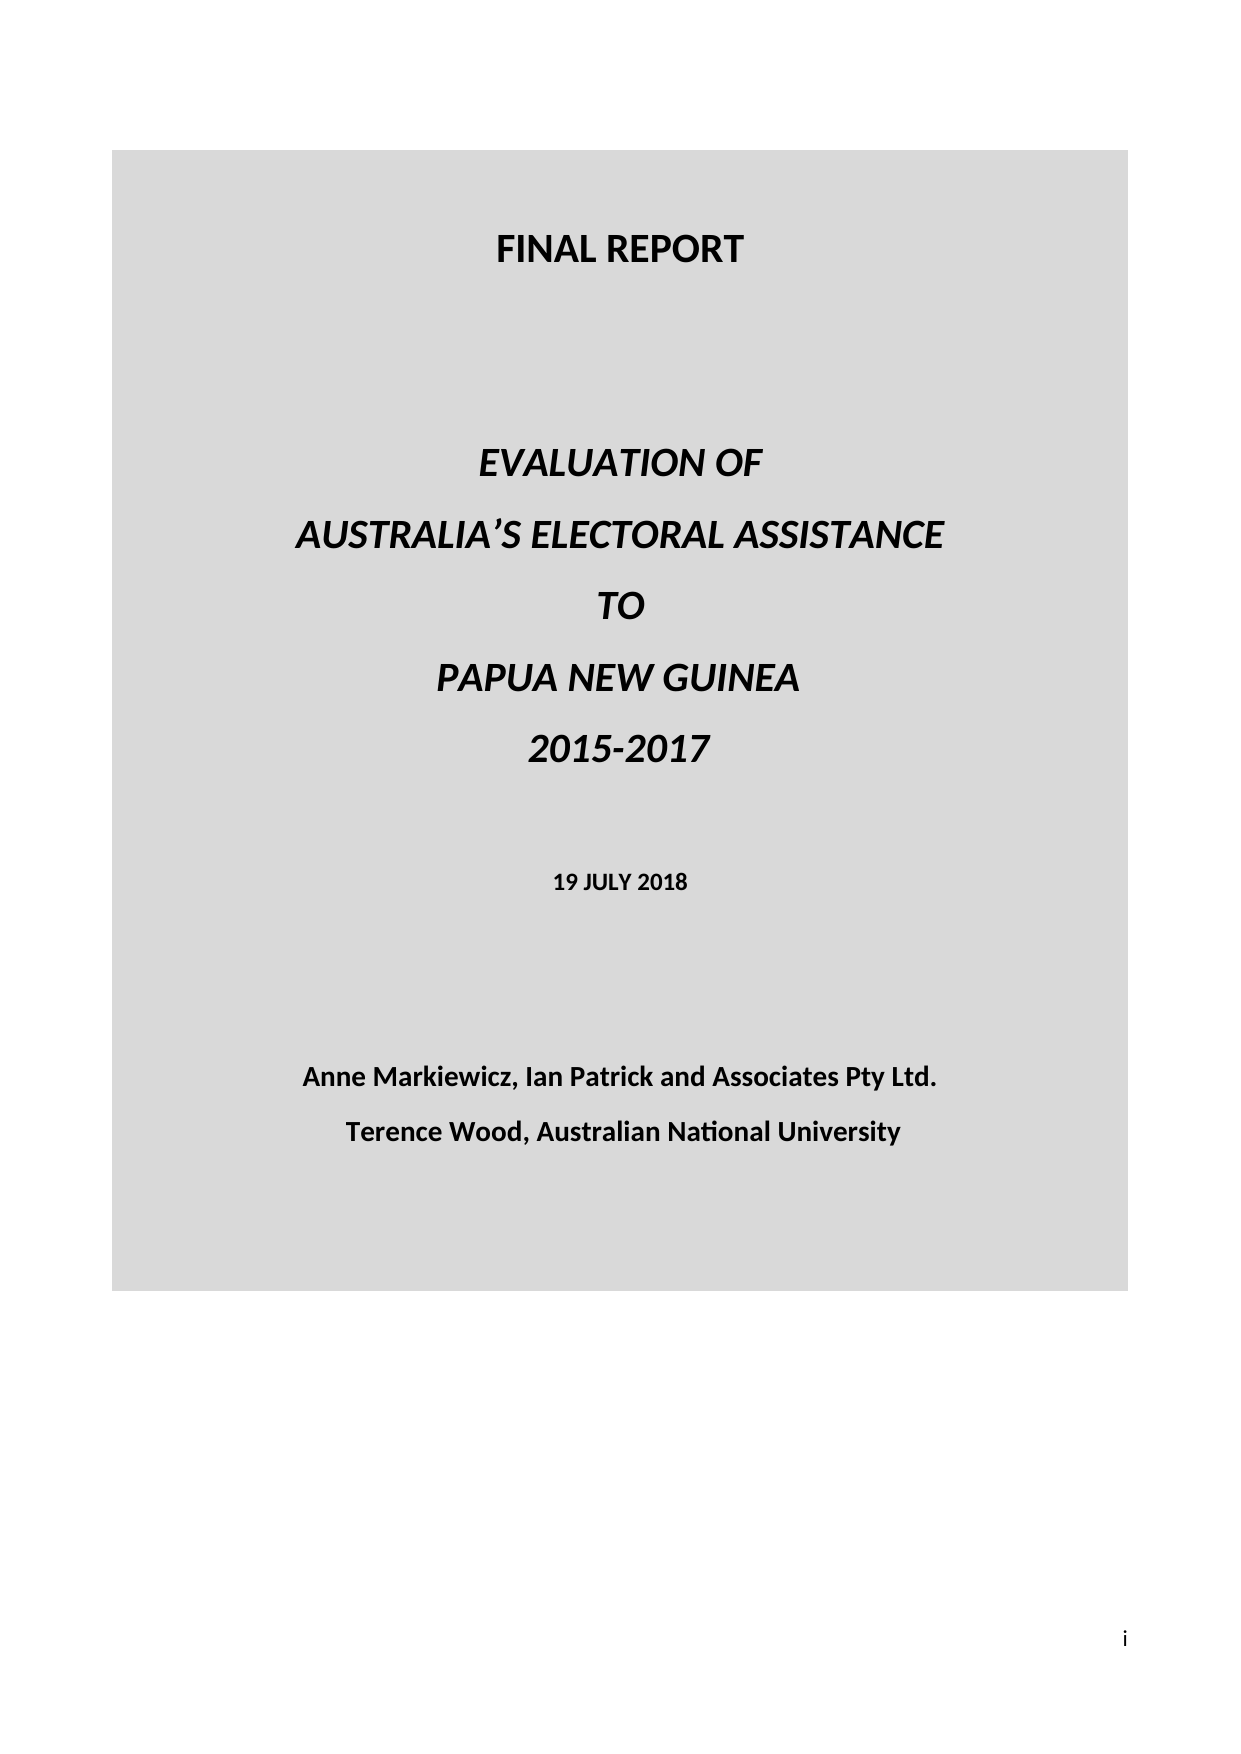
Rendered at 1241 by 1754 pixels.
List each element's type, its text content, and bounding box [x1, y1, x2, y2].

text EVALUATION OF [112, 436, 1128, 487]
text 19 JULY 2018 [112, 866, 1128, 896]
text Anne Markiewicz, Ian Patrick and Associates Pty Ltd. [112, 1058, 1128, 1094]
text PAPUA NEW GUINEA [112, 651, 1128, 702]
text FINAL REPORT [112, 222, 1128, 272]
text Terence Wood, Australian National University [112, 1113, 1128, 1149]
text TO [112, 579, 1128, 630]
text 2015-2017 [112, 722, 1128, 773]
text AUSTRALIA’S ELECTORAL ASSISTANCE [112, 508, 1128, 559]
